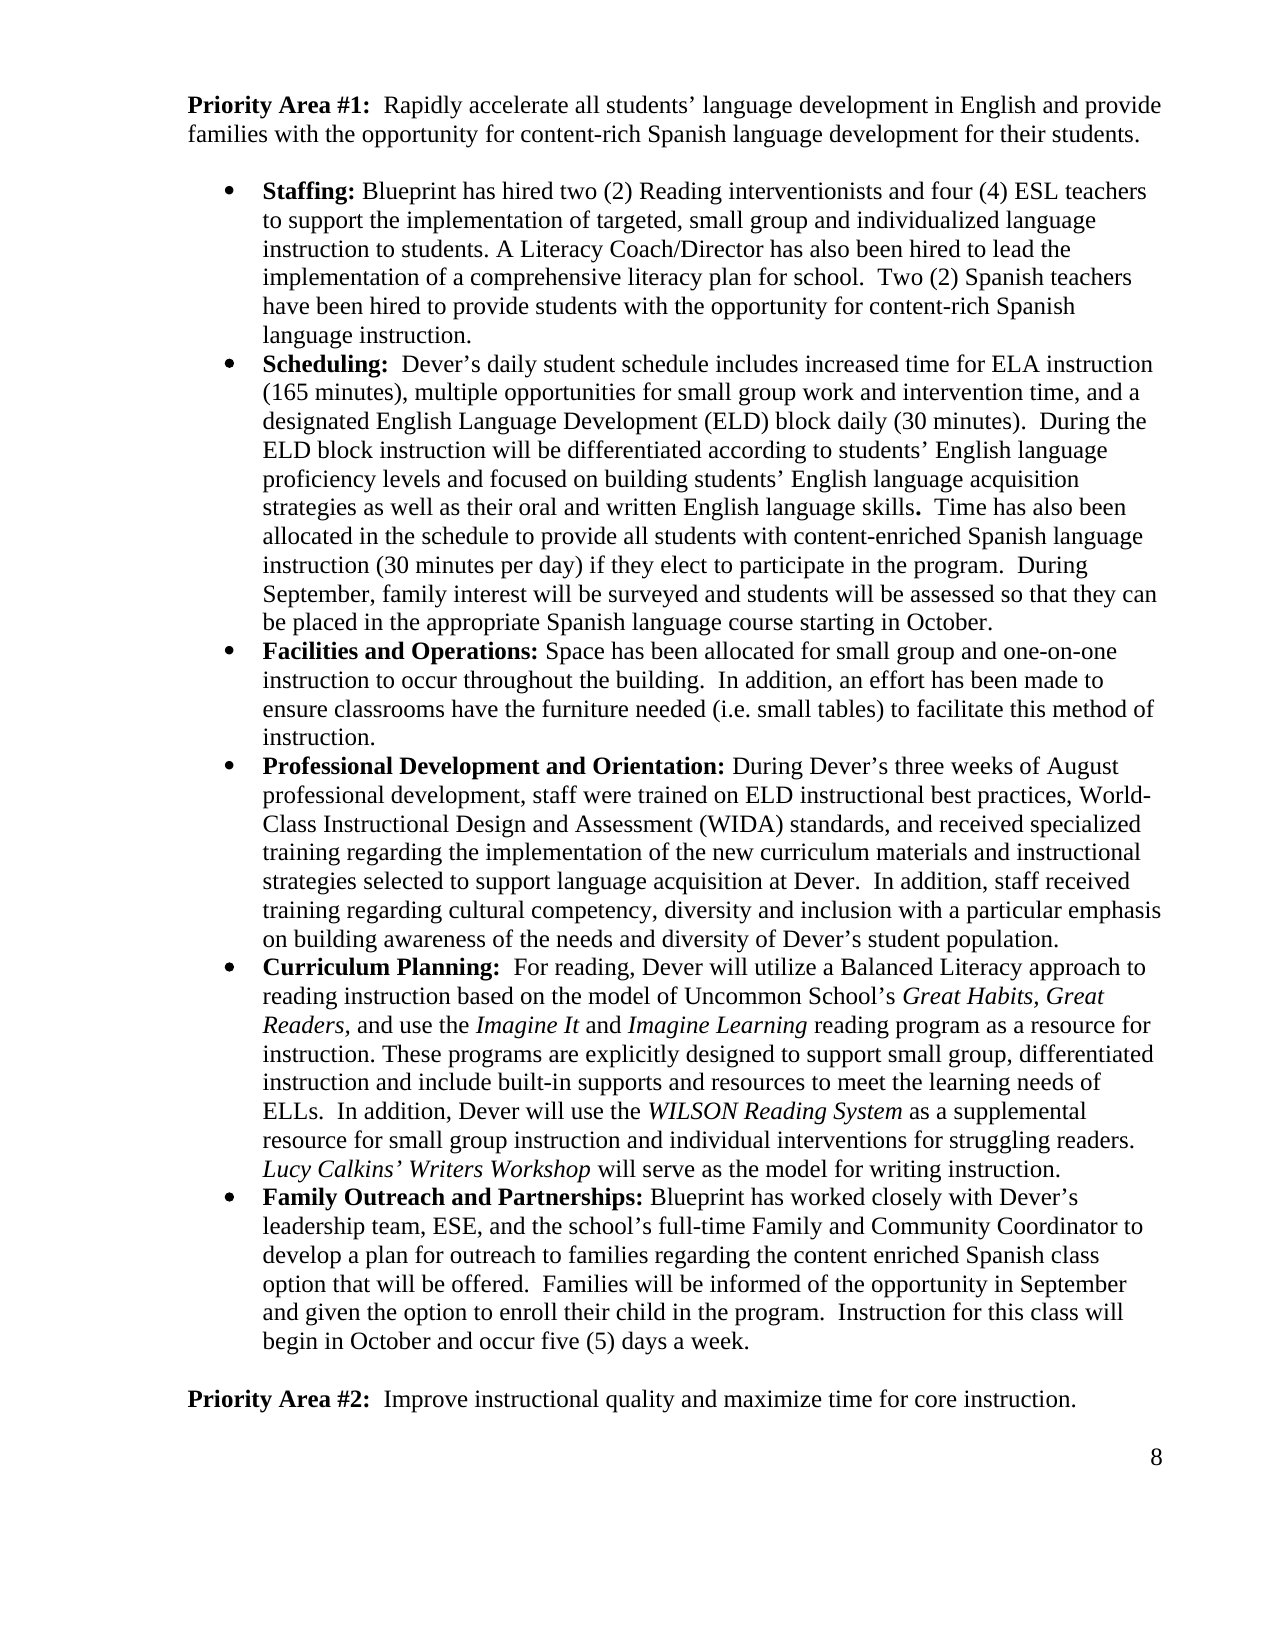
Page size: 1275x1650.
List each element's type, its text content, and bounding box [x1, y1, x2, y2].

list Family Outreach and Partnerships: Blueprint has worked closely with Dever’s leadership team, ESE, and the school’s full-time Family and Community Coordinator to develop a plan for outreach to families regarding the content enriched Spanish class option that will be offered. Families will be informed of the opportunity in September and given the option to enroll their child in the program. Instruction for this class will begin in October and occur five (5) days a week. [225, 1182, 1162, 1355]
text Priority Area #1: Rapidly accelerate all students’ language development in English and provide families with the opportunity for content-rich Spanish language development for their students. [187, 90, 1162, 147]
list Scheduling: Dever’s daily student schedule includes increased time for ELA instruction (165 minutes), multiple opportunities for small group work and intervention time, and a designated English Language Development (ELD) block daily (30 minutes). During the ELD block instruction will be differentiated according to students’ English language proficiency levels and focused on building students’ English language acquisition strategies as well as their oral and written English language skills. Time has also been allocated in the schedule to provide all students with content-enriched Spanish language instruction (30 minutes per day) if they elect to participate in the program. During September, family interest will be surveyed and students will be assessed so that they can be placed in the appropriate Spanish language course starting in October. [225, 349, 1162, 636]
list Facilities and Operations: Space has been allocated for small group and one-on-one instruction to occur throughout the building. In addition, an effort has been made to ensure classrooms have the furniture needed (i.e. small tables) to facilitate this method of instruction. [225, 636, 1162, 751]
list Professional Development and Orientation: During Dever’s three weeks of August professional development, staff were trained on ELD instructional best practices, World-Class Instructional Design and Assessment (WIDA) standards, and received specialized training regarding the implementation of the new curriculum materials and instructional strategies selected to support language acquisition at Dever. In addition, staff received training regarding cultural competency, diversity and inclusion with a particular emphasis on building awareness of the needs and diversity of Dever’s student population. [225, 751, 1162, 952]
text Priority Area #2: Improve instructional quality and maximize time for core instruction. [187, 1384, 1162, 1412]
list Curriculum Planning: For reading, Dever will utilize a Balanced Literacy approach to reading instruction based on the model of Uncommon School’s Great Habits, Great Readers, and use the Imagine It and Imagine Learning reading program as a resource for instruction. These programs are explicitly designed to support small group, differentiated instruction and include built-in supports and resources to meet the learning needs of ELLs. In addition, Dever will use the WILSON Reading System as a supplemental resource for small group instruction and individual interventions for struggling readers. Lucy Calkins’ Writers Workshop will serve as the model for writing instruction. [225, 952, 1162, 1182]
list Staffing: Blueprint has hired two (2) Reading interventionists and four (4) ESL teachers to support the implementation of targeted, small group and individualized language instruction to students. A Literacy Coach/Director has also been hired to lead the implementation of a comprehensive literacy plan for school. Two (2) Spanish teachers have been hired to provide students with the opportunity for content-rich Spanish language instruction. [225, 176, 1162, 349]
